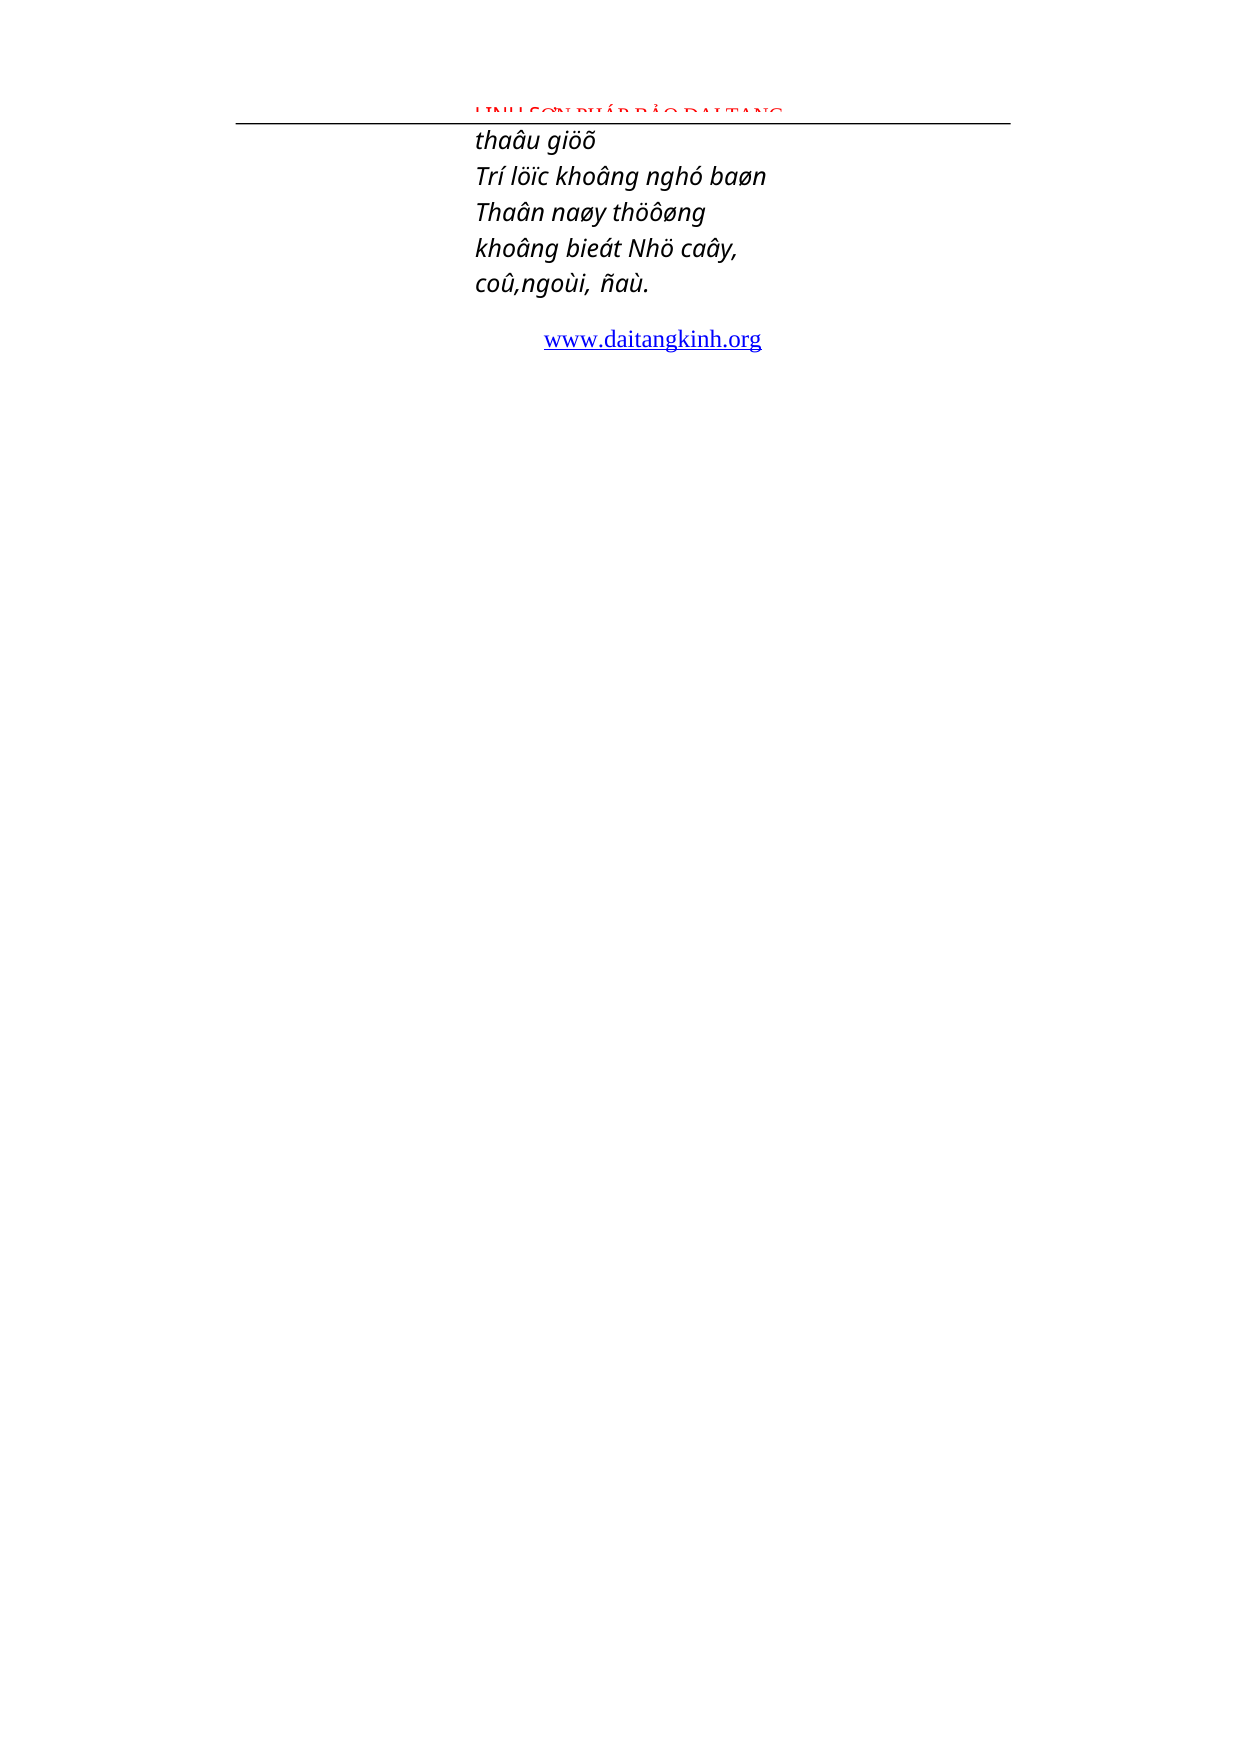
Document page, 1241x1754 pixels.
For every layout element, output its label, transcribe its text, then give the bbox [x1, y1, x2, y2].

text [475, 123, 784, 157]
text Trí löïc khoâng nghó baøn Thaân naøy thöôøng khoâng bieát Nhö caây, coû,ngoùi, ñaù. [475, 159, 769, 300]
text www.daitangkinh.org [480, 324, 825, 352]
